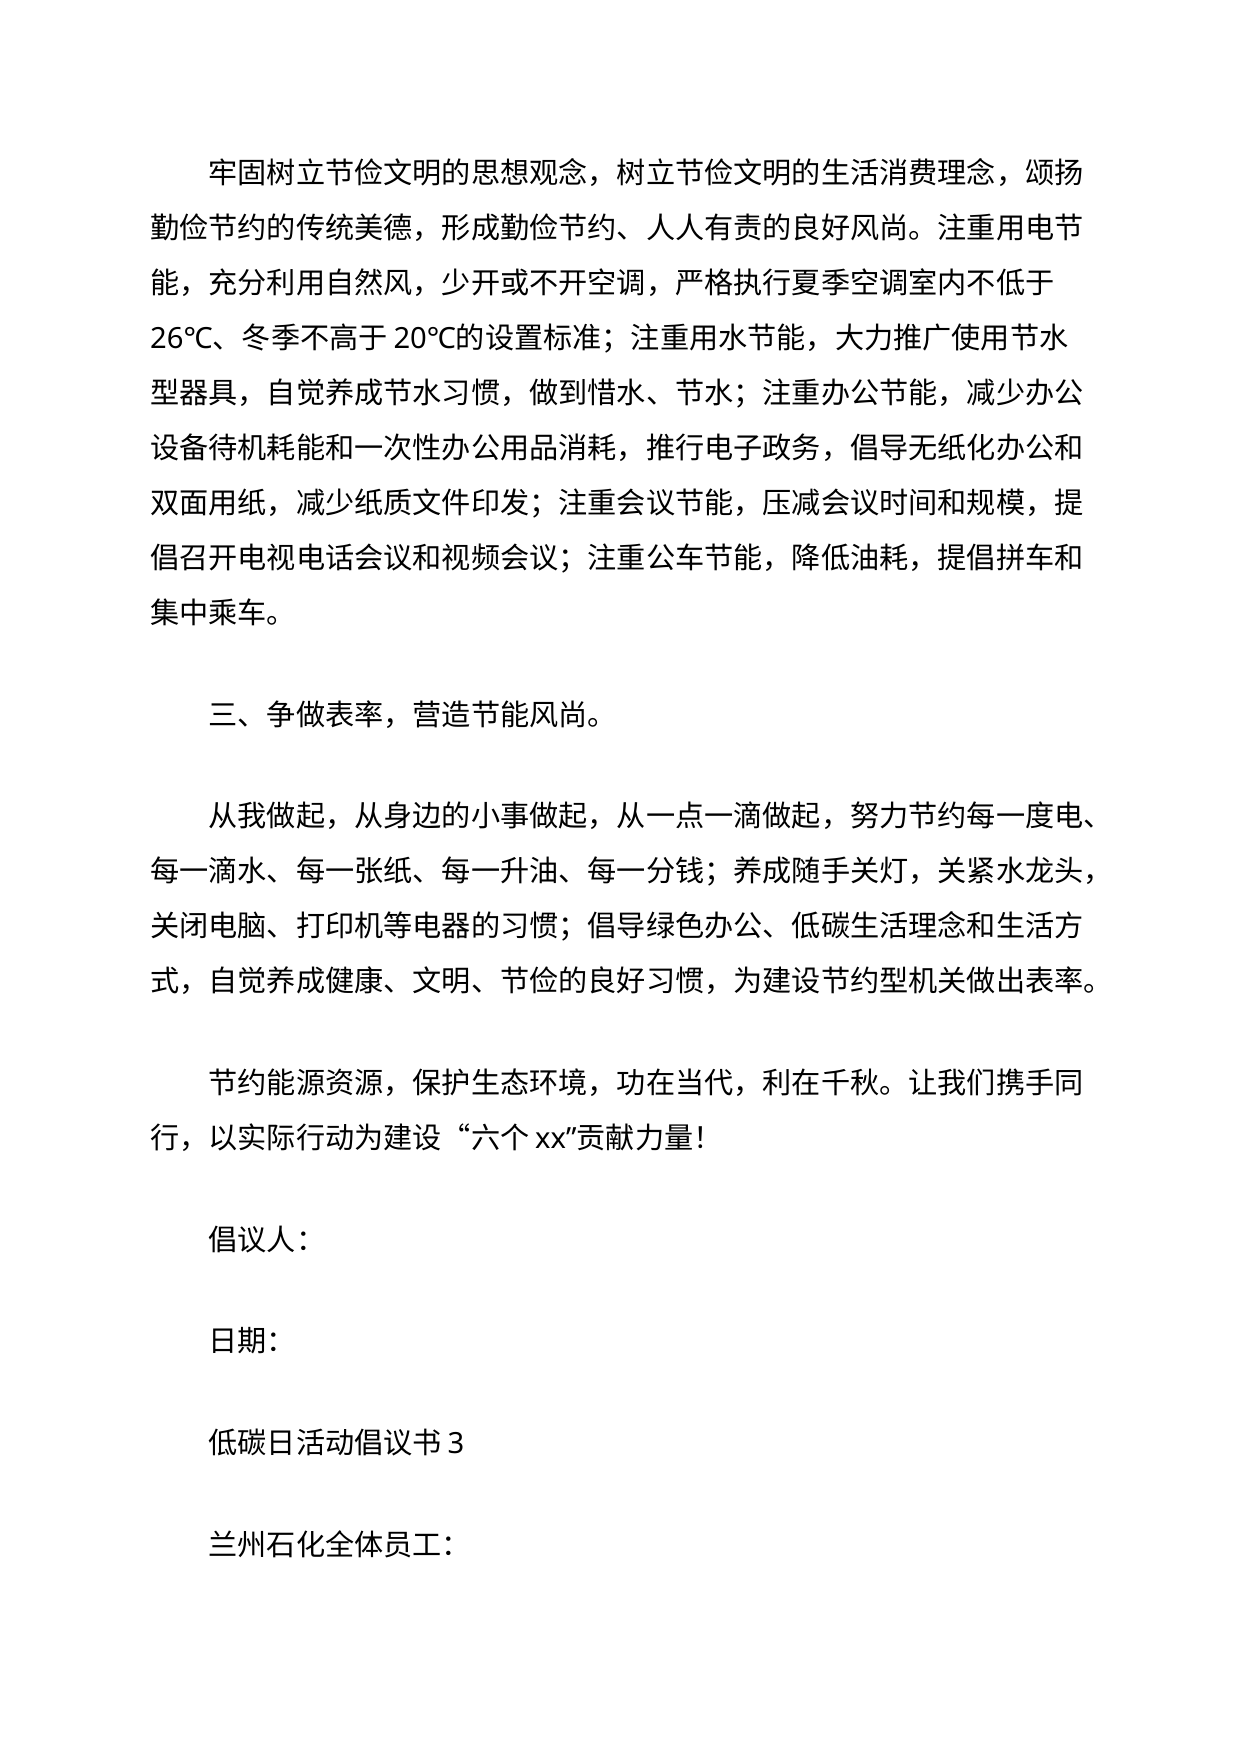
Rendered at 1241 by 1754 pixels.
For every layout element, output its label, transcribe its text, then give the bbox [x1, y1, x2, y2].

text 节约能源资源，保护生态环境，功在当代，利在千秋。让我们携手同行，以实际行动为建设“六个xx”贡献力量！ [150, 1059, 1090, 1157]
text 兰州石化全体员工： [150, 1522, 1090, 1564]
text 低碳日活动倡议书3 [150, 1420, 1090, 1462]
text 倡议人： [150, 1216, 1090, 1258]
text 三、争做表率，营造节能风尚。 [150, 691, 1090, 733]
text 从我做起，从身边的小事做起，从一点一滴做起，努力节约每一度电、每一滴水、每一张纸、每一升油、每一分钱；养成随手关灯，关紧水龙头，关闭电脑、打印机等电器的习惯；倡导绿色办公、低碳生活理念和生活方式，自觉养成健康、文明、节俭的良好习惯，为建设节约型机关做出表率。 [150, 793, 1090, 1000]
text 日期： [150, 1318, 1090, 1360]
text 牢固树立节俭文明的思想观念，树立节俭文明的生活消费理念，颂扬勤俭节约的传统美德，形成勤俭节约、人人有责的良好风尚。注重用电节能，充分利用自然风，少开或不开空调，严格执行夏季空调室内不低于26℃、冬季不高于20℃的设置标准；注重用水节能，大力推广使用节水型器具，自觉养成节水习惯，做到惜水、节水；注重办公节能，减少办公设备待机耗能和一次性办公用品消耗，推行电子政务，倡导无纸化办公和双面用纸，减少纸质文件印发；注重会议节能，压减会议时间和规模，提倡召开电视电话会议和视频会议；注重公车节能，降低油耗，提倡拼车和集中乘车。 [150, 150, 1090, 632]
